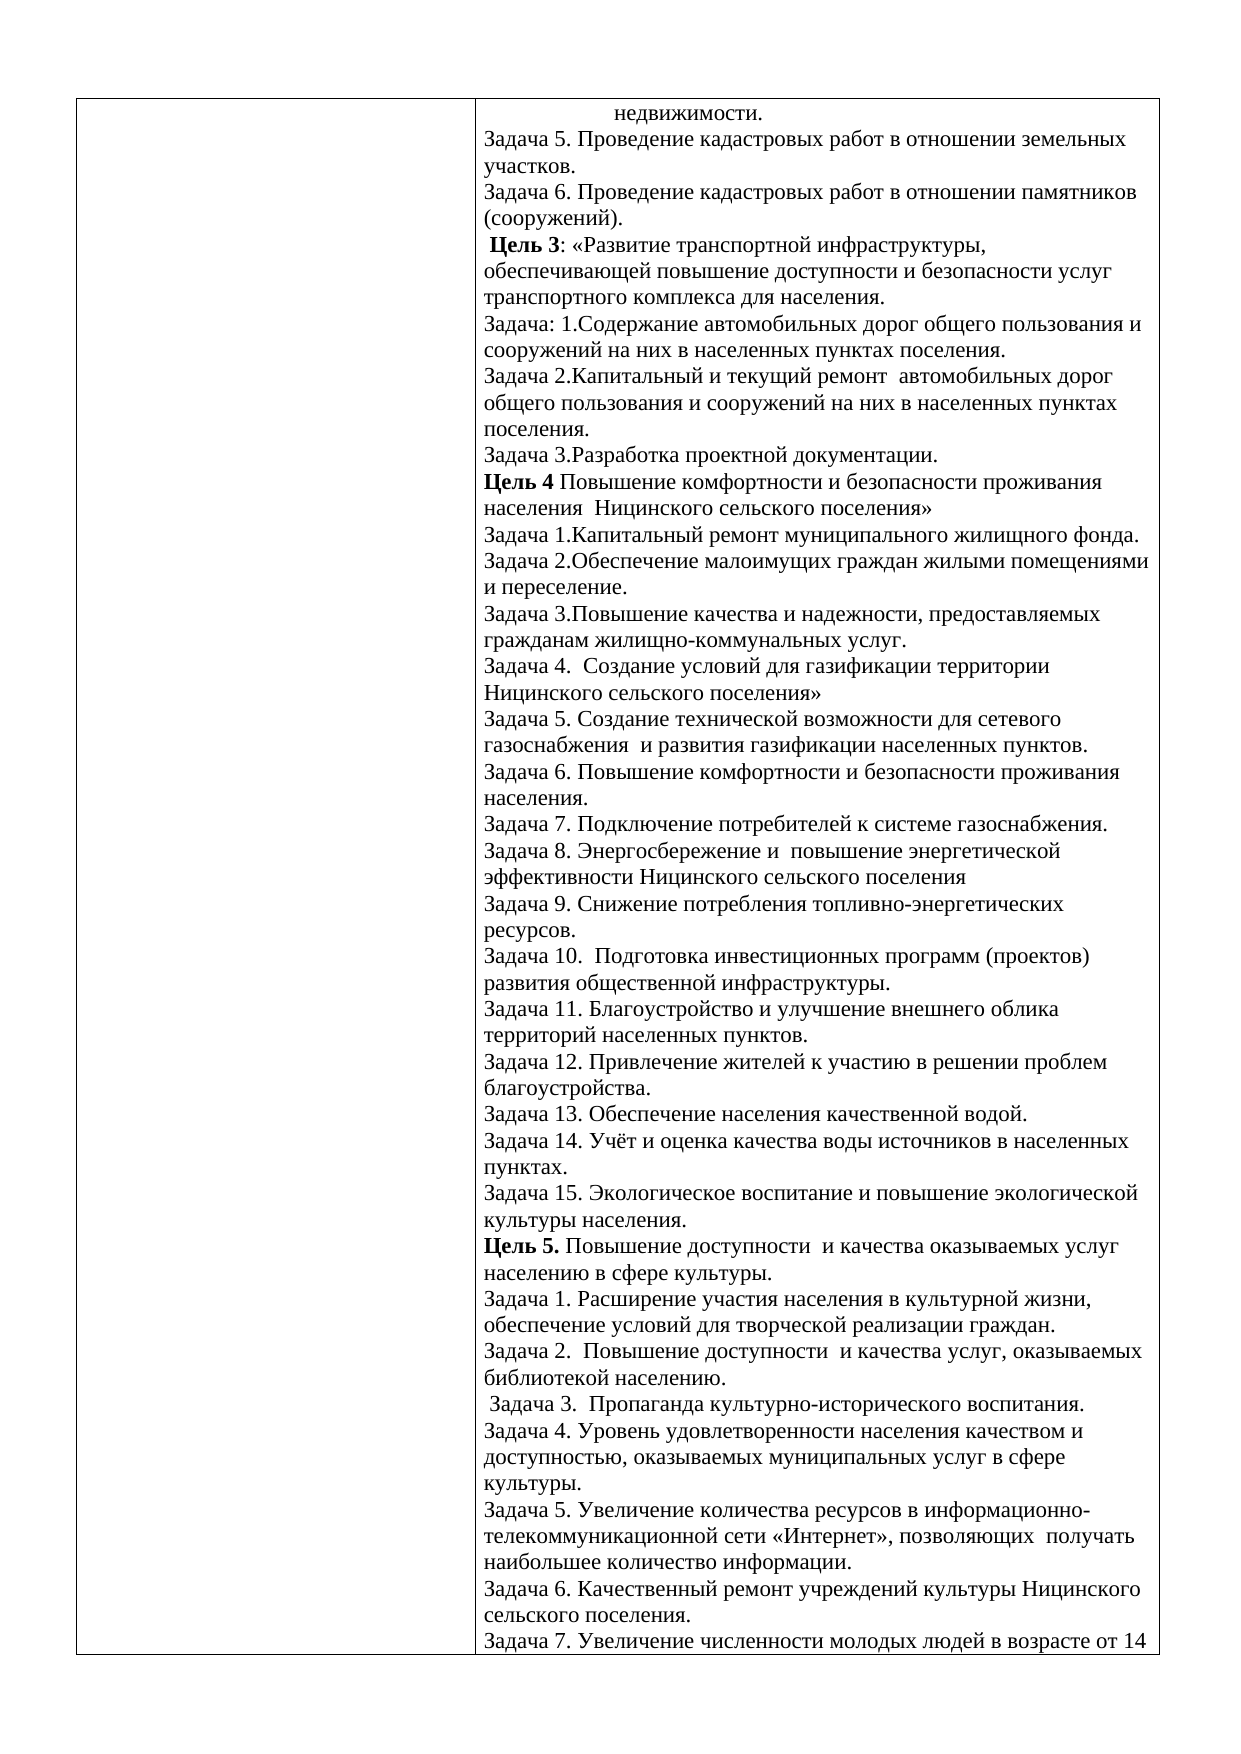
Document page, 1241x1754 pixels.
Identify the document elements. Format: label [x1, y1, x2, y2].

table_cell [77, 99, 475, 1654]
table_cell [476, 99, 1159, 1654]
